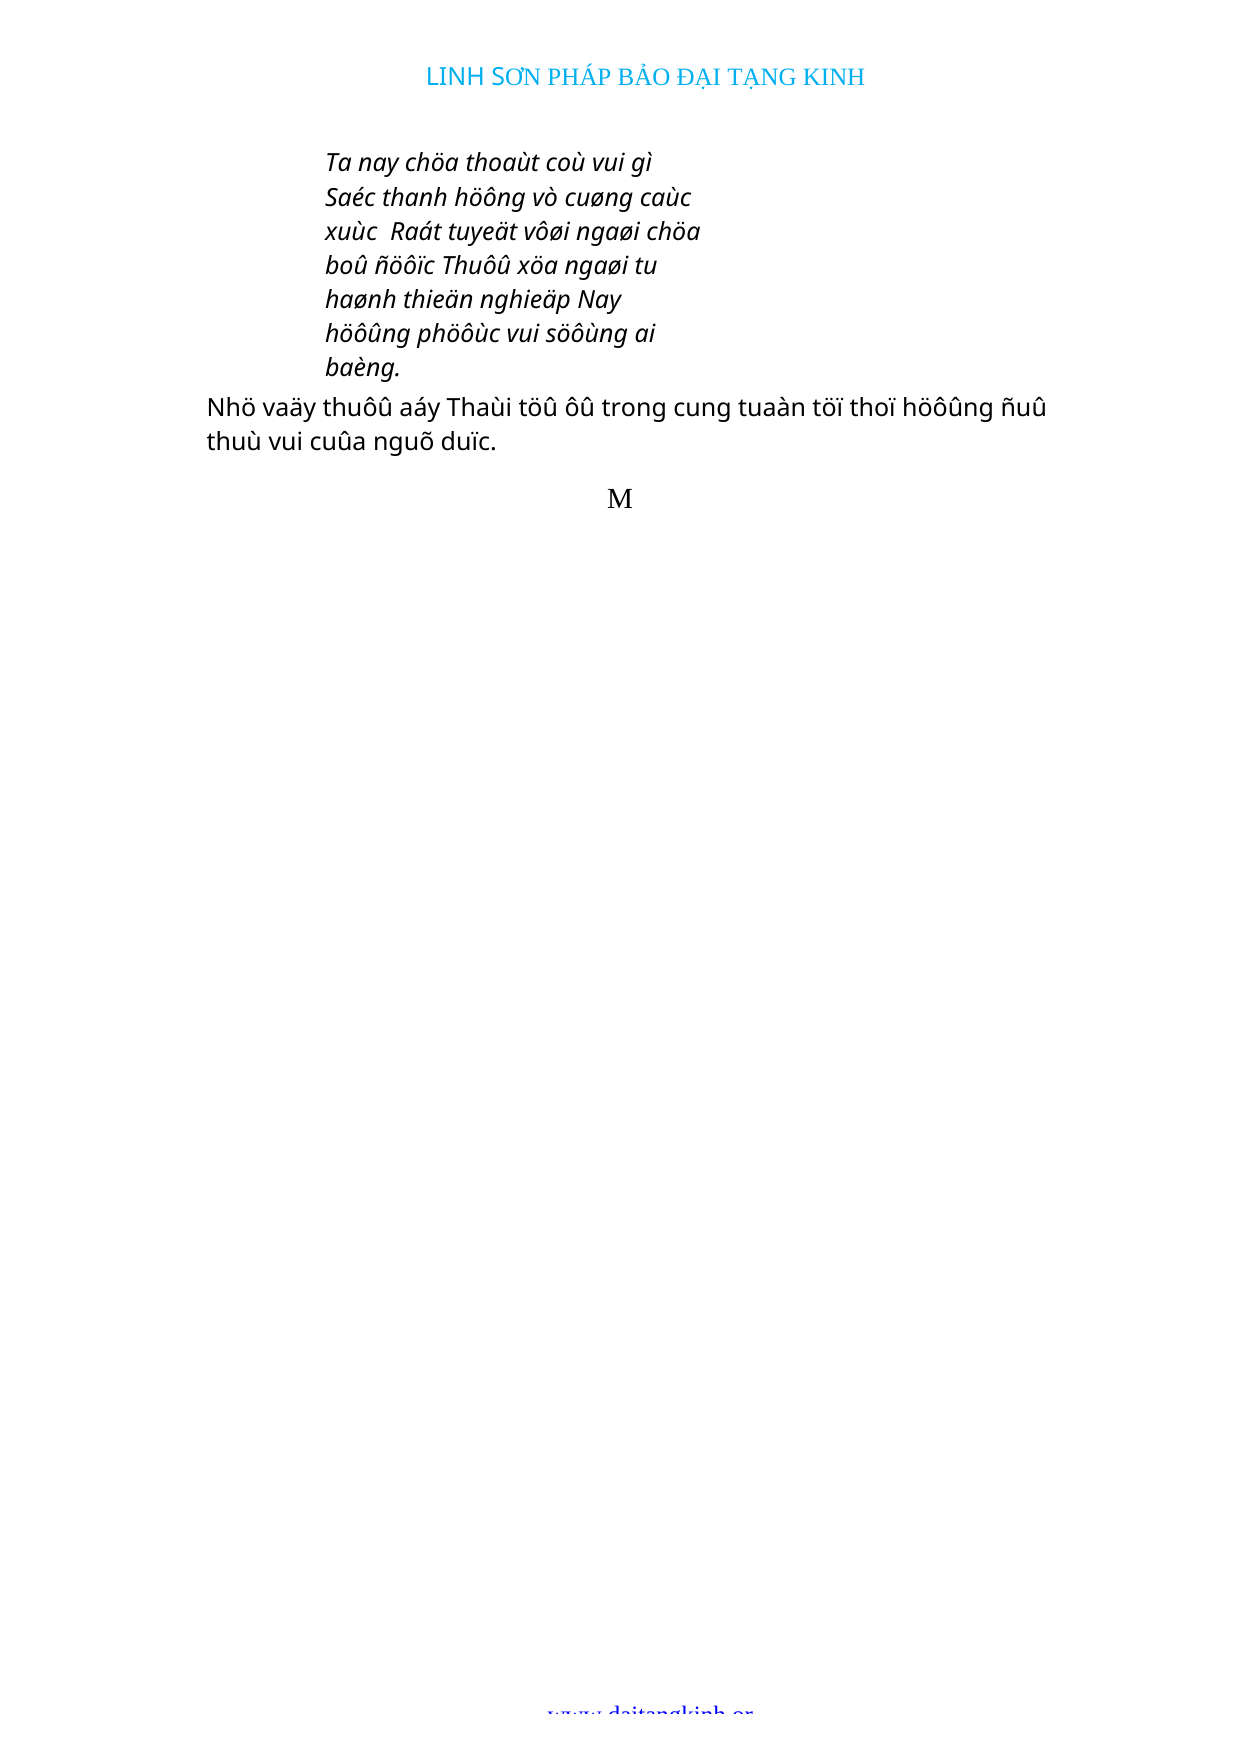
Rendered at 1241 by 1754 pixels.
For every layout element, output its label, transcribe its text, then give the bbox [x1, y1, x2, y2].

text M [135, 481, 1104, 515]
text Ta nay chöa thoaùt coù vui gì [325, 145, 1105, 179]
text Nhö vaäy thuôû aáy Thaùi töû ôû trong cung tuaàn töï thoï höôûng ñuû thuù vui cuûa nguõ duïc. [206, 389, 1105, 457]
text Saéc thanh höông vò cuøng caùc xuùc Raát tuyeät vôøi ngaøi chöa boû ñöôïc Thuôû xöa ngaøi tu haønh thieän nghieäp Nay höôûng phöôùc vui söôùng ai baèng. [325, 179, 707, 384]
